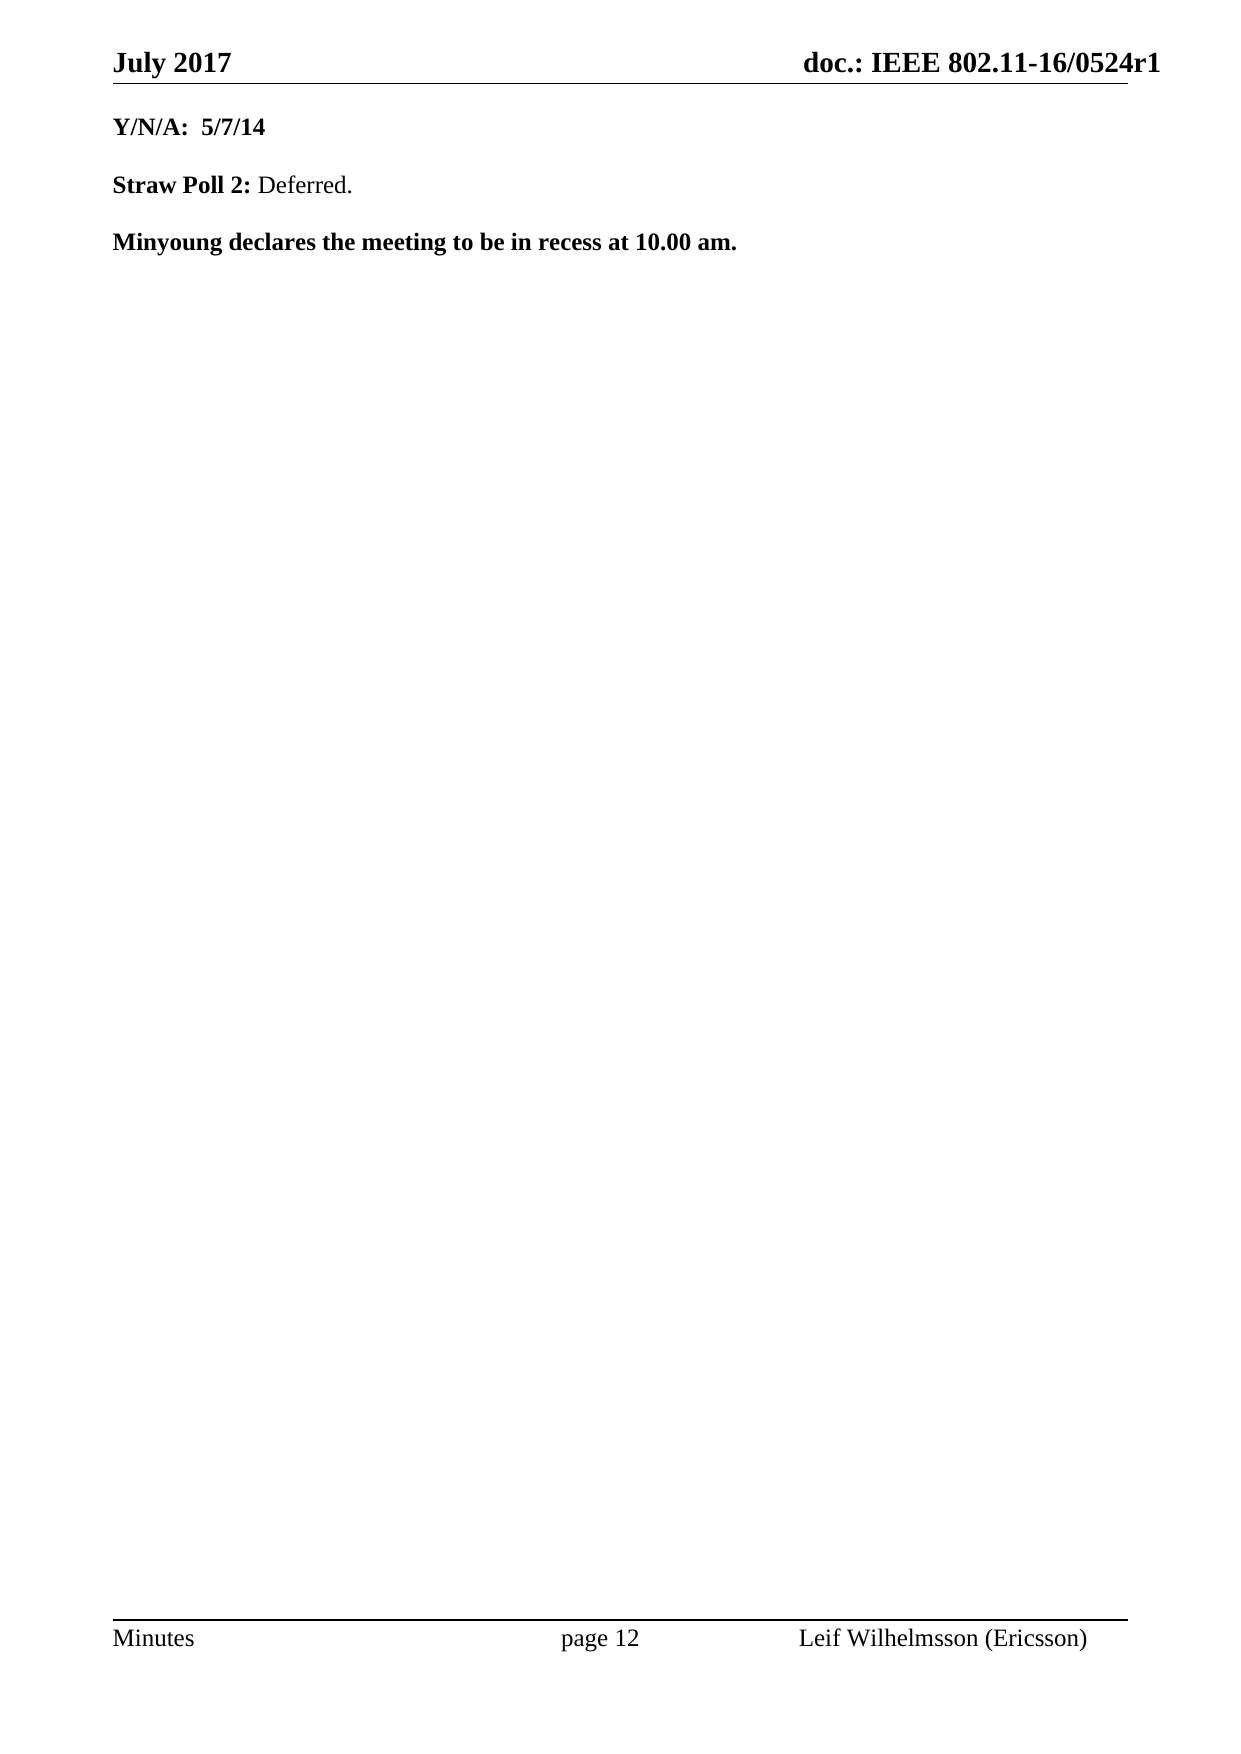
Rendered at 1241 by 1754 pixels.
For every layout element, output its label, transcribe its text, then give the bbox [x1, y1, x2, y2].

text Straw Poll 2: Deferred. [112, 170, 1128, 199]
text Y/N/A: 5/7/14 [112, 112, 1128, 141]
text Minyoung declares the meeting to be in recess at 10.00 am. [112, 227, 1128, 256]
